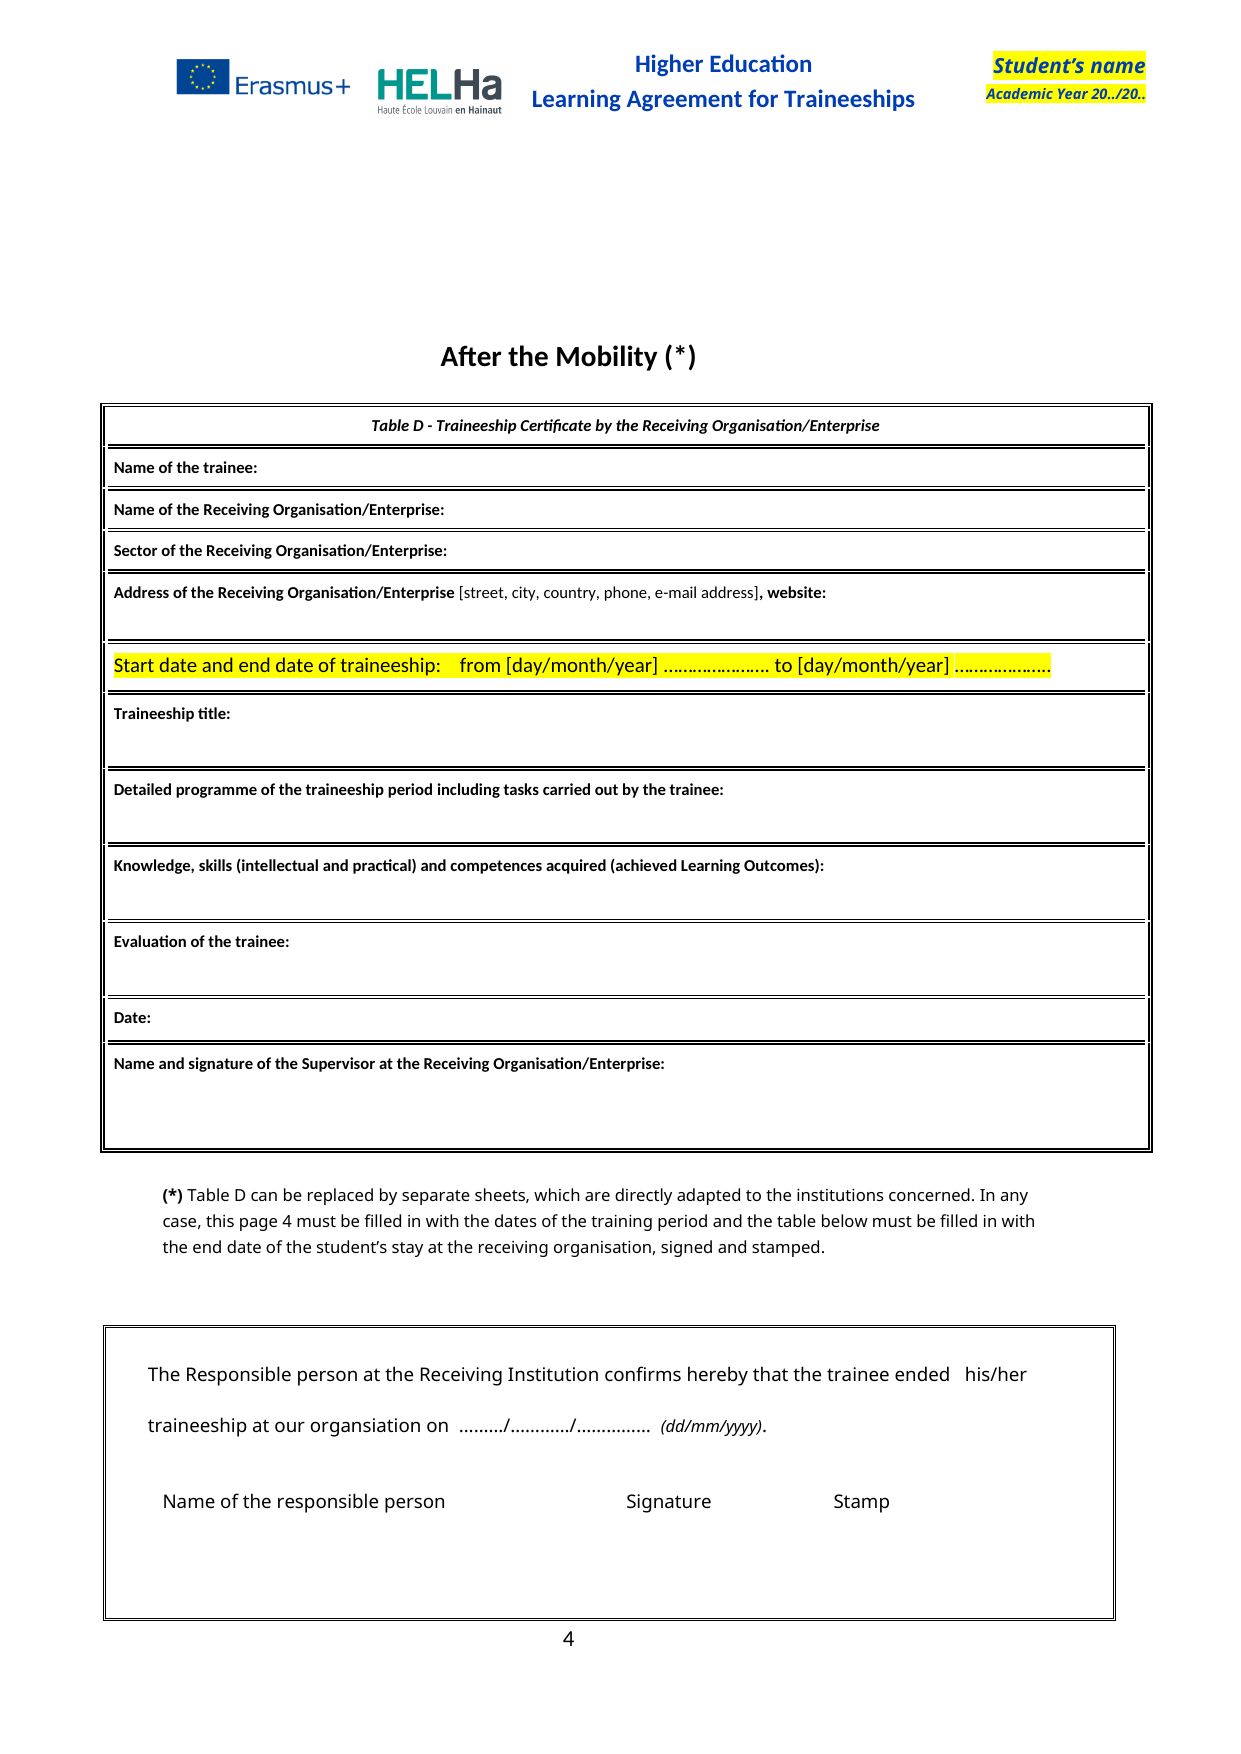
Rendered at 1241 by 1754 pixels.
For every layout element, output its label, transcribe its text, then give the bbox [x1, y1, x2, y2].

picture [366, 59, 512, 125]
table_cell Knowledge, skills (intellectual and practical) and competences acquired (achieved Learning Outcomes): [102, 842, 1151, 918]
table_cell Start date and end date of traineeship: from [day/month/year] …………………. to [day/month/year] ……………….. [102, 639, 1151, 690]
text After the Mobility (*) [15, 338, 1122, 374]
text The Responsible person at the Receiving Institution confirms hereby that the trainee ended his/her traineeship at our organsiation on ………/…………/…………… (dd/mm/yyyy). [106, 1356, 1113, 1437]
table_cell Detailed programme of the traineeship period including tasks carried out by the trainee: [102, 766, 1151, 842]
table_header Table D - Traineeship Certificate by the Receiving Organisation/Enterprise [105, 407, 1148, 444]
table_cell Address of the Receiving Organisation/Enterprise [street, city, country, phone, e-mail address], website: [102, 569, 1151, 639]
text (*) Table D can be replaced by separate sheets, which are directly adapted to the institutions concerned. In any case, this page 4 must be filled in with the dates of the training period and the table below must be filled in with the end date of the student’s stay at the receiving organisation, signed and stamped. [162, 1184, 1063, 1259]
text Name of the responsible person Signature Stamp [106, 1483, 1113, 1514]
table_cell Evaluation of the trainee: [102, 919, 1151, 994]
table_cell Date: [102, 995, 1151, 1040]
table_cell Traineeship title: [102, 690, 1151, 766]
picture [176, 59, 350, 95]
table_cell Name of the trainee: [102, 444, 1151, 486]
table_cell Name and signature of the Supervisor at the Receiving Organisation/Enterprise: [102, 1040, 1151, 1148]
table_cell Sector of the Receiving Organisation/Enterprise: [102, 528, 1151, 569]
table_cell Name of the Receiving Organisation/Enterprise: [102, 486, 1151, 527]
